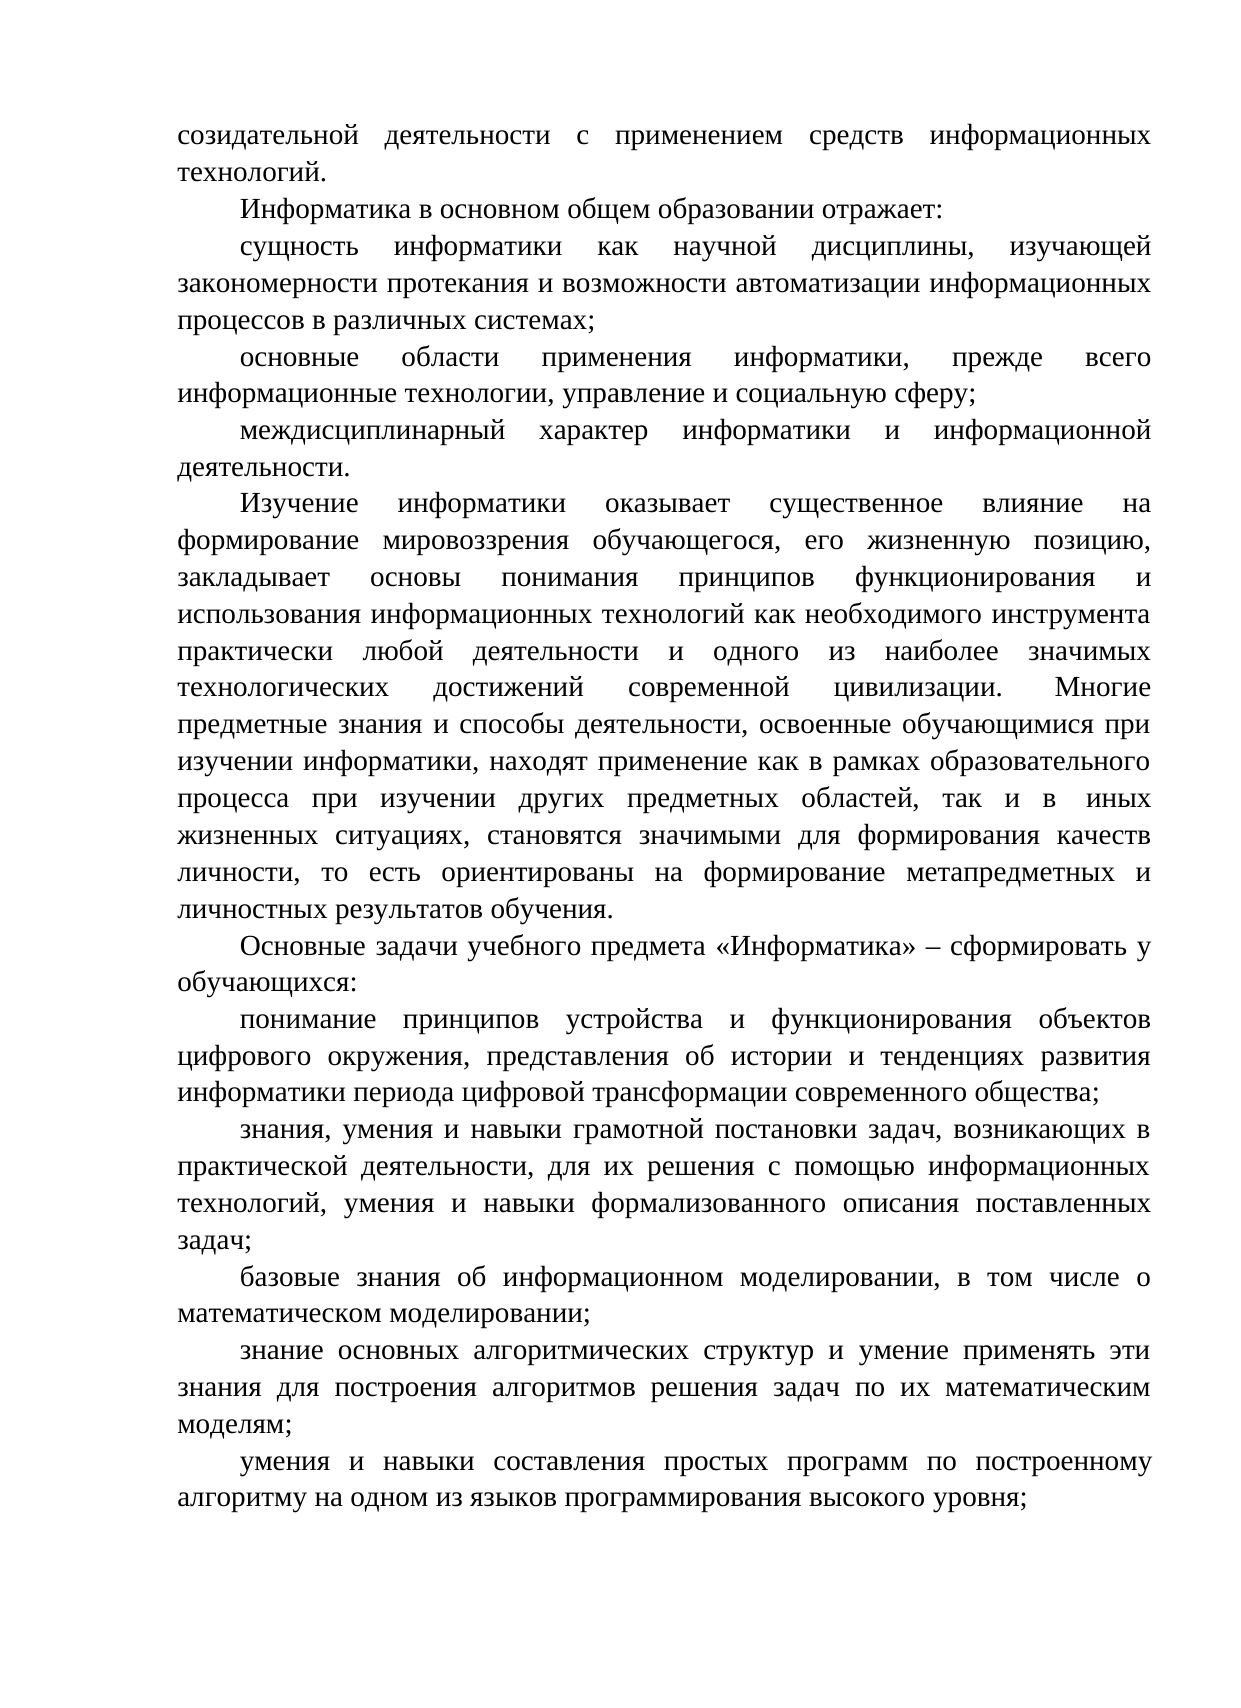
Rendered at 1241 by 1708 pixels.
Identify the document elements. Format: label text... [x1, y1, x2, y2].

text междисциплинарный характер информатики и информационной деятельности. [177, 412, 1151, 482]
text Изучение информатики оказывает существенное влияние на формирование мировоззрения обучающегося, его жизненную позицию, закладывает основы понимания принципов функционирования и использования информационных технологий как необходимого инструмента практически любой деятельности и одного из наиболее значимых технологических достижений современной цивилизации. Многие предметные знания и способы деятельности, освоенные обучающимися при изучении информатики, находят применение как в рамках образовательного процесса при изучении других предметных областей, так и в иных жизненных ситуациях, становятся значимыми для формирования качеств личности, то есть ориентированы на формирование метапредметных и личностных результатов обучения. [177, 485, 1151, 924]
text умения и навыки составления простых программ по построенному алгоритму на одном из языков программирования высокого уровня; [177, 1443, 1152, 1513]
text понимание принципов устройства и функционирования объектов цифрового окружения, представления об истории и тенденциях развития информатики периода цифровой трансформации современного общества; [177, 1001, 1151, 1108]
text базовые знания об информационном моделировании, в том числе о математическом моделировании; [177, 1259, 1151, 1329]
text созидательной деятельности с применением средств информационных технологий. [177, 117, 1151, 187]
text основные области применения информатики, прежде всего информационные технологии, управление и социальную сферу; [177, 339, 1151, 409]
text Основные задачи учебного предмета «Информатика» – сформировать у обучающихся: [177, 928, 1152, 998]
text сущность информатики как научной дисциплины, изучающей закономерности протекания и возможности автоматизации информационных процессов в различных системах; [177, 228, 1152, 335]
text знания, умения и навыки грамотной постановки задач, возникающих в практической деятельности, для их решения с помощью информационных технологий, умения и навыки формализованного описания поставленных задач; [177, 1111, 1151, 1256]
text Информатика в основном общем образовании отражает: [239, 191, 1163, 224]
text знание основных алгоритмических структур и умение применять эти знания для построения алгоритмов решения задач по их математическим моделям; [177, 1332, 1151, 1439]
